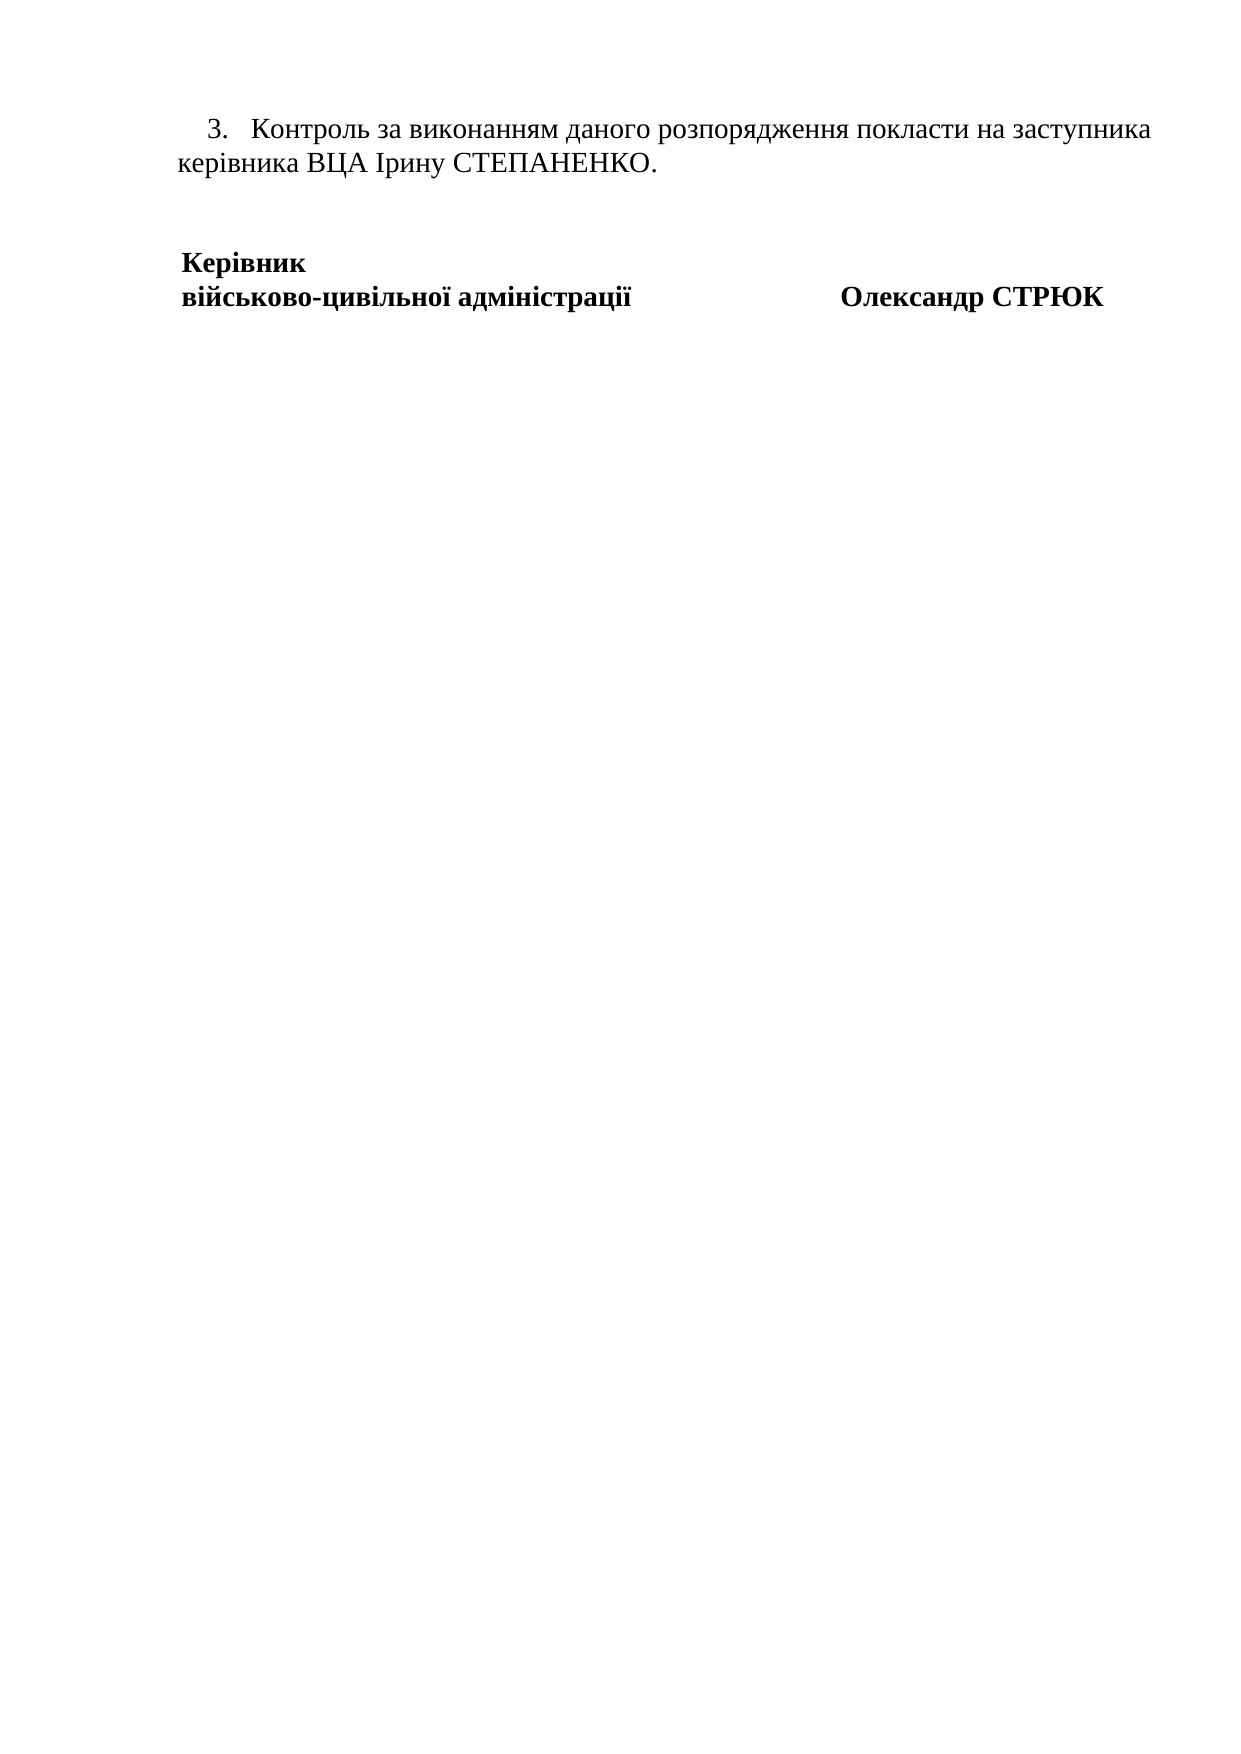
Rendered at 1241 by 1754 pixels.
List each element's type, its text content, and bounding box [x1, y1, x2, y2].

text 3. Контроль за виконанням даного розпорядження покласти на заступника керівника ВЦА Ірину СТЕПАНЕНКО. [177, 111, 1152, 178]
text Керівник [181, 246, 1152, 279]
text військово-цивільної адміністрації Олександр СТРЮК [181, 279, 1152, 313]
